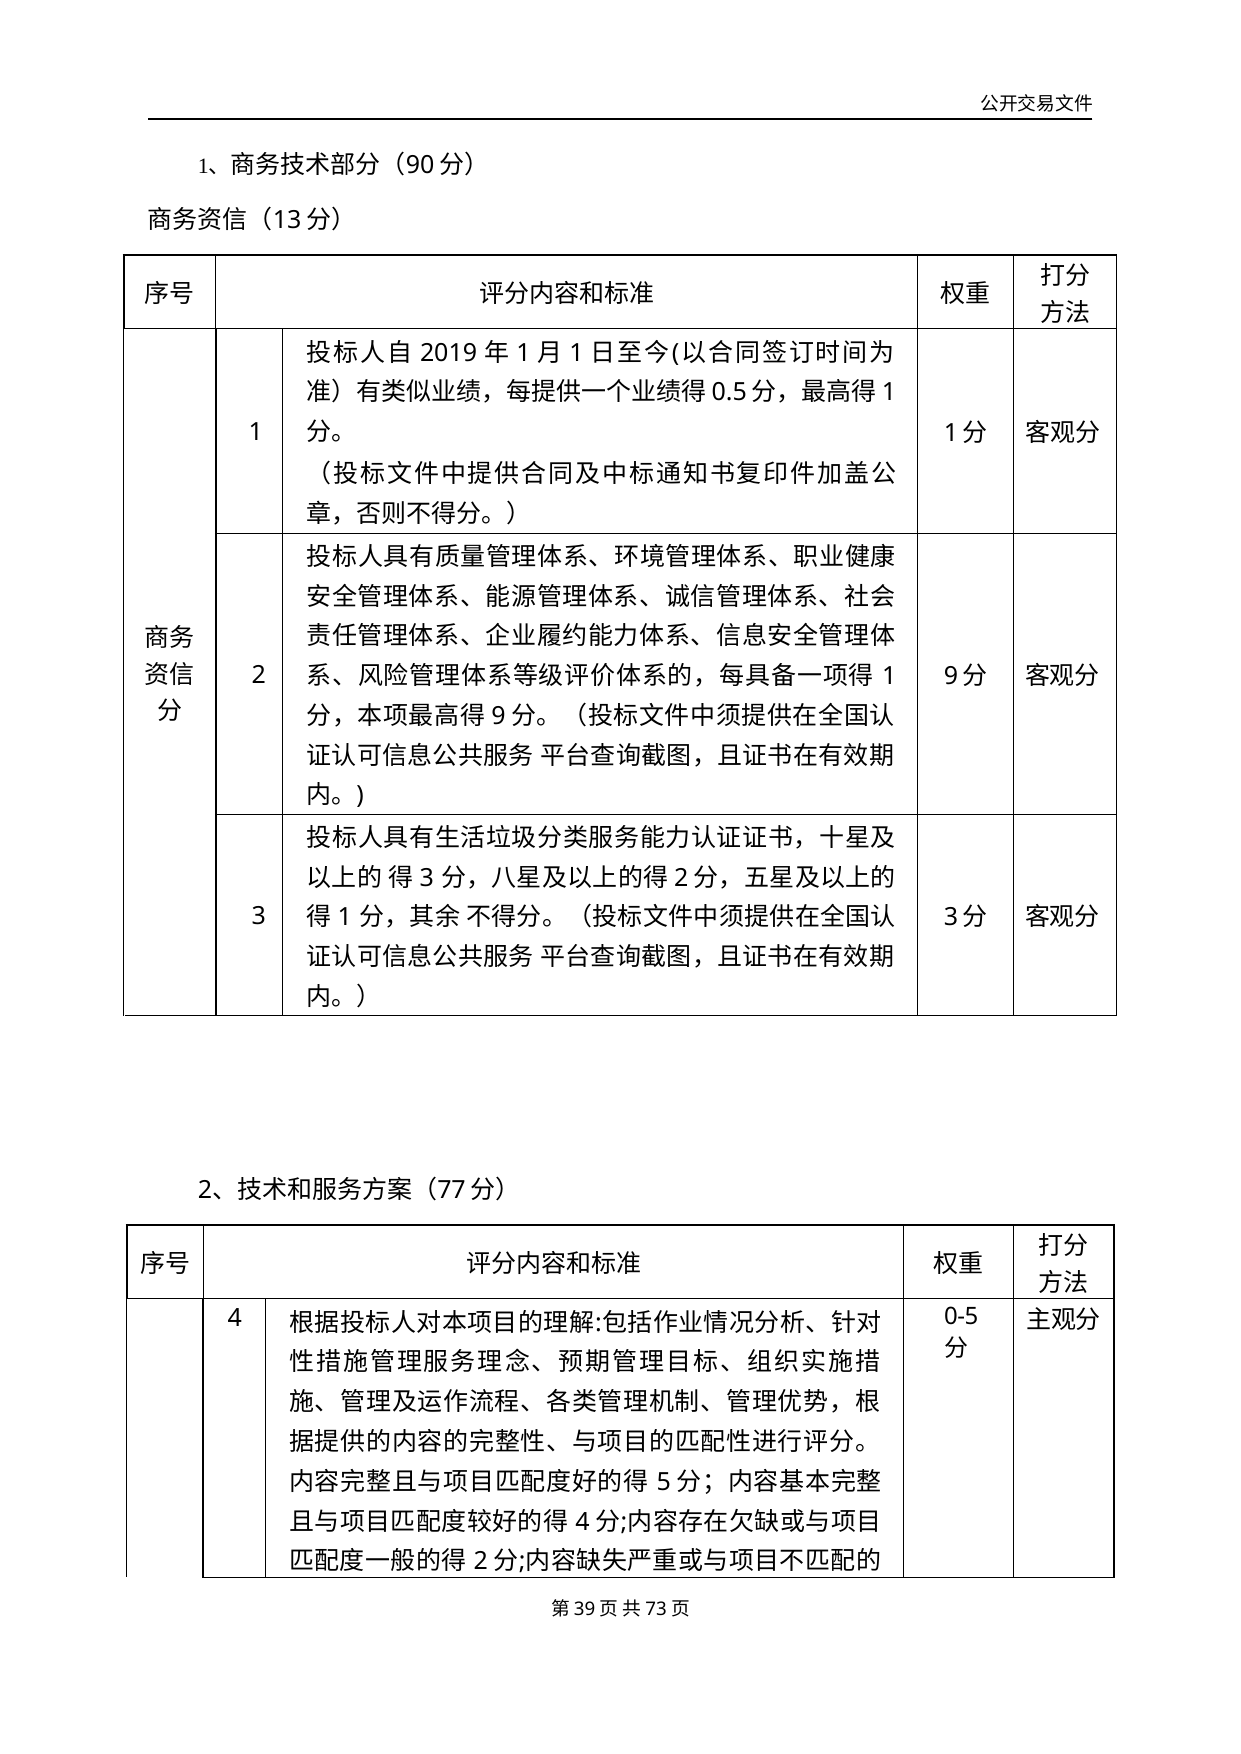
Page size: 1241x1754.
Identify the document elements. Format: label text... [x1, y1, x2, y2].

table_cell 2 [217, 534, 282, 814]
table_header 序号 [128, 1226, 203, 1298]
table_cell 投标人自2019年1月1日至今(以合同签订时间为准）有类似业绩，每提供一个业绩得0.5分，最高得1分。 （投标文件中提供合同及中标通知书复印件加盖公章，否则不得分。） [283, 329, 917, 532]
table_header 评分内容和标准 [216, 256, 917, 328]
table_cell 主观分 [1014, 1299, 1113, 1577]
table_cell 投标人具有质量管理体系、环境管理体系、职业健康安全管理体系、能源管理体系、诚信管理体系、社会责任管理体系、企业履约能力体系、信息安全管理体系、风险管理体系等级评价体系的，每具备一项得 1分，本项最高得9分。（投标文件中须提供在全国认证认可信息公共服务 平台查询截图，且证书在有效期内。) [283, 534, 917, 814]
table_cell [266, 1299, 903, 1577]
table_header 序号 [125, 256, 215, 328]
table_header 打分 方法 [1014, 1226, 1113, 1298]
table_cell 客观分 [1014, 329, 1116, 532]
table_header 权重 [918, 256, 1013, 328]
table_cell 商务资信分 [124, 329, 215, 1015]
table_header 评分内容和标准 [204, 1226, 903, 1298]
text 2、技术和服务方案（77分） [148, 1169, 1092, 1206]
table_header 打分 方法 [1014, 256, 1116, 328]
list 商务技术部分（90分） [148, 145, 1092, 181]
table_cell 3 [217, 815, 282, 1015]
table_cell 投标人具有生活垃圾分类服务能力认证证书，十星及以上的 得 3 分，八星及以上的得2分，五星及以上的得 1 分，其余 不得分。（投标文件中须提供在全国认证认可信息公共服务 平台查询截图，且证书在有效期内。） [283, 815, 917, 1015]
table_cell 客观分 [1014, 534, 1116, 814]
table_cell 0-5分 [904, 1299, 1013, 1577]
list 商务资信（13分） [148, 199, 1092, 236]
table_cell 9分 [918, 534, 1013, 814]
table_header 权重 [904, 1226, 1013, 1298]
table_cell [127, 1299, 202, 1577]
table_cell 1 [217, 329, 282, 532]
table_cell 4 [204, 1299, 265, 1577]
table_cell 3分 [918, 815, 1013, 1015]
table_cell 客观分 [1014, 815, 1116, 1015]
table_cell 1分 [918, 329, 1013, 532]
